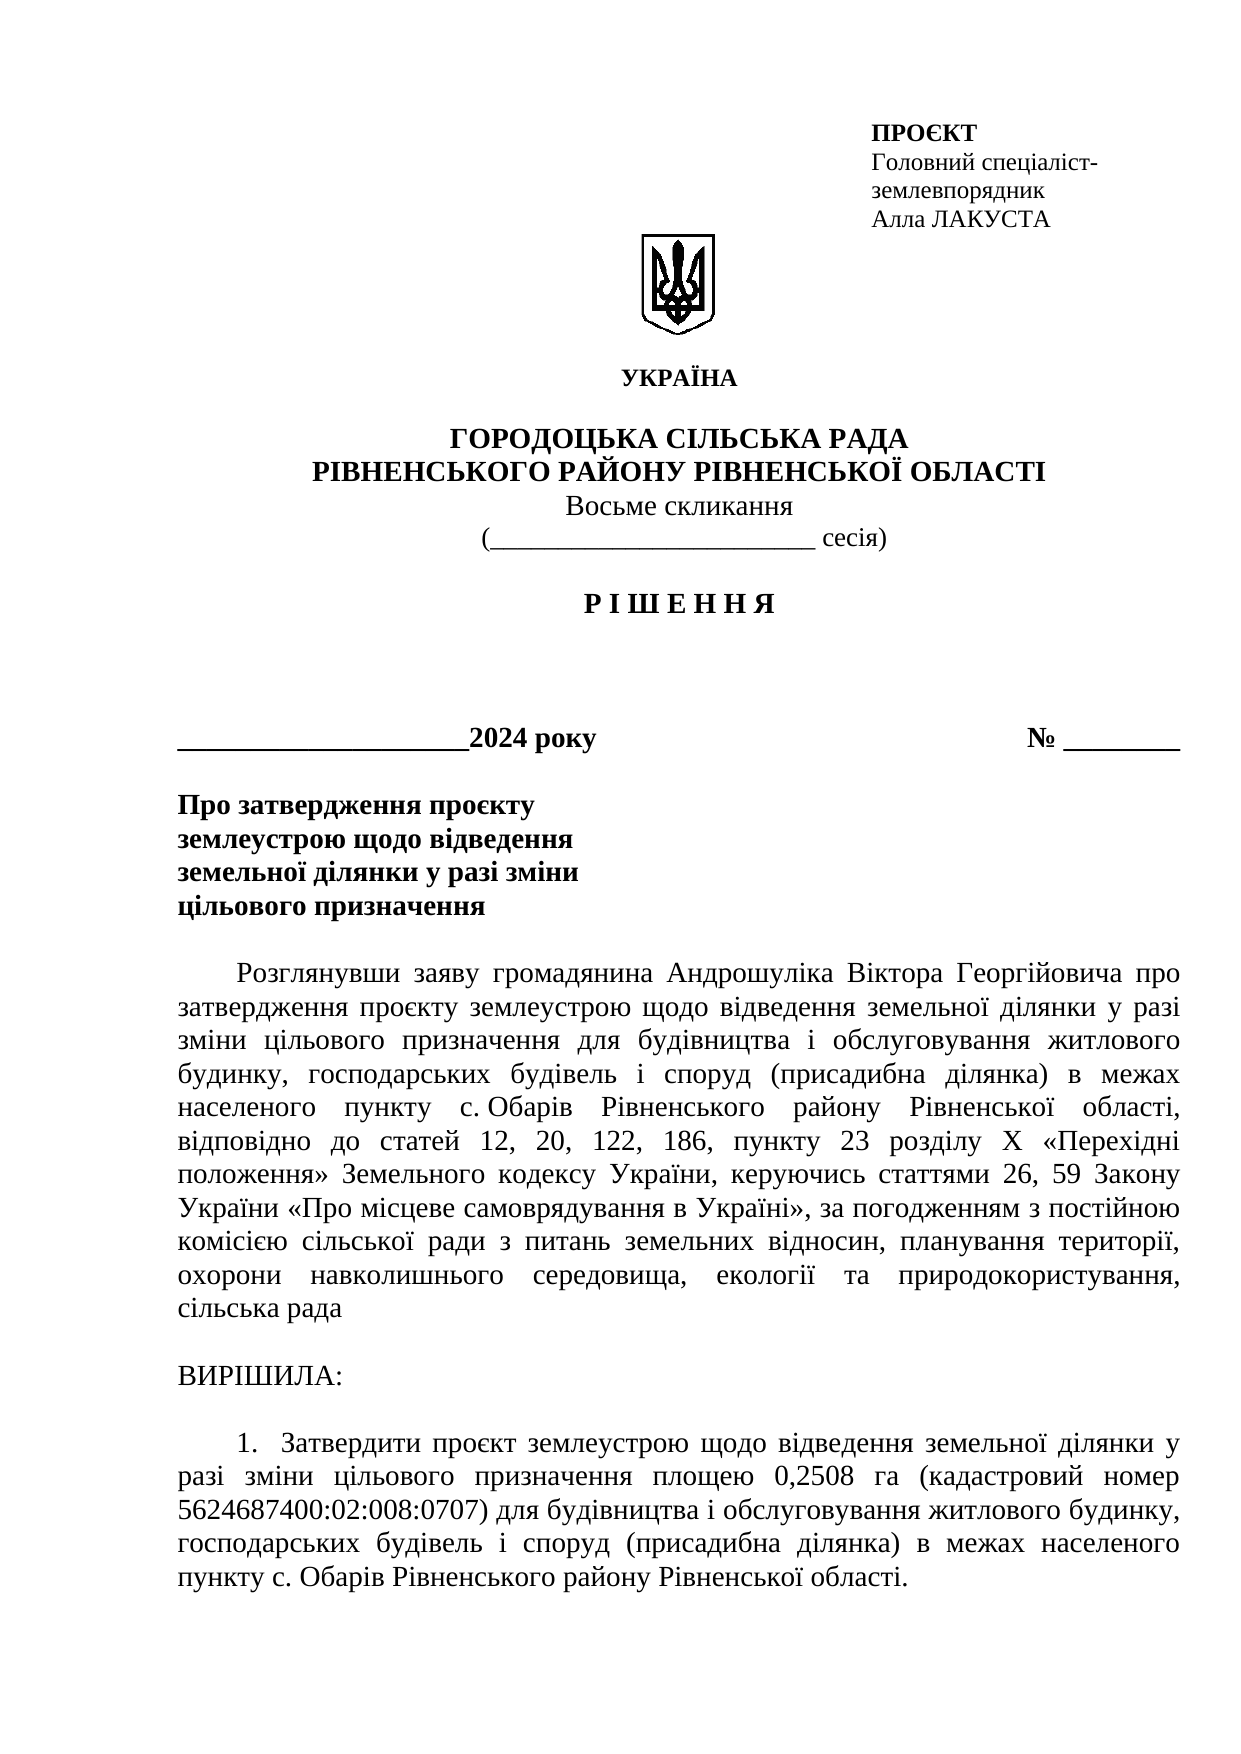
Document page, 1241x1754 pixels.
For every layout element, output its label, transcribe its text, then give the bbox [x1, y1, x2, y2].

text УКРАЇНА [177, 363, 1181, 392]
text Р І Ш Е Н Н Я [177, 586, 1181, 620]
text Восьме скликання [177, 488, 1181, 522]
text Алла ЛАКУСТА [871, 204, 1181, 233]
text ГОРОДОЦЬКА СІЛЬСЬКА РАДА [177, 421, 1181, 454]
text (________________________ сесія) [177, 522, 1191, 553]
text РІВНЕНСЬКОГО РАЙОНУ РІВНЕНСЬКОЇ ОБЛАСТІ [177, 454, 1181, 488]
list Затвердити проєкт землеустрою щодо відведення земельної ділянки у разі зміни цільового призначення площею 0,2508 га (кадастровий номер 5624687400:02:008:0707) для будівництва і обслуговування житлового будинку, господарських будівель і споруд (присадибна ділянка) в межах населеного пункту с. Обарів Рівненського району Рівненської області. [177, 1425, 1181, 1592]
text Головний спеціаліст- землевпорядник [871, 147, 1181, 204]
text землеустрою щодо відведення [177, 821, 1181, 854]
picture [641, 233, 717, 335]
text ВИРІШИЛА: [177, 1358, 1181, 1391]
text Про затвердження проєкту [177, 787, 1181, 821]
text ПРОЄКТ [871, 118, 1181, 147]
text ____________________2024 року № ________ [177, 720, 1181, 754]
text Розглянувши заяву громадянина Андрошуліка Віктора Георгійовича про затвердження проєкту землеустрою щодо відведення земельної ділянки у разі зміни цільового призначення для будівництва і обслуговування житлового будинку, господарських будівель і споруд (присадибна ділянка) в межах населеного пункту с. Обарів Рівненського району Рівненської області, відповідно до статей 12, 20, 122, 186, пункту 23 розділу Х «Перехідні положення» Земельного кодексу України, керуючись статтями 26, 59 Закону України «Про місцеве самоврядування в Україні», за погодженням з постійною комісією сільської ради з питань земельних відносин, планування території, охорони навколишнього середовища, екології та природокористування, сільська рада [177, 955, 1181, 1324]
text земельної ділянки у разі зміни [177, 854, 1181, 888]
text цільового призначення [177, 888, 1181, 922]
